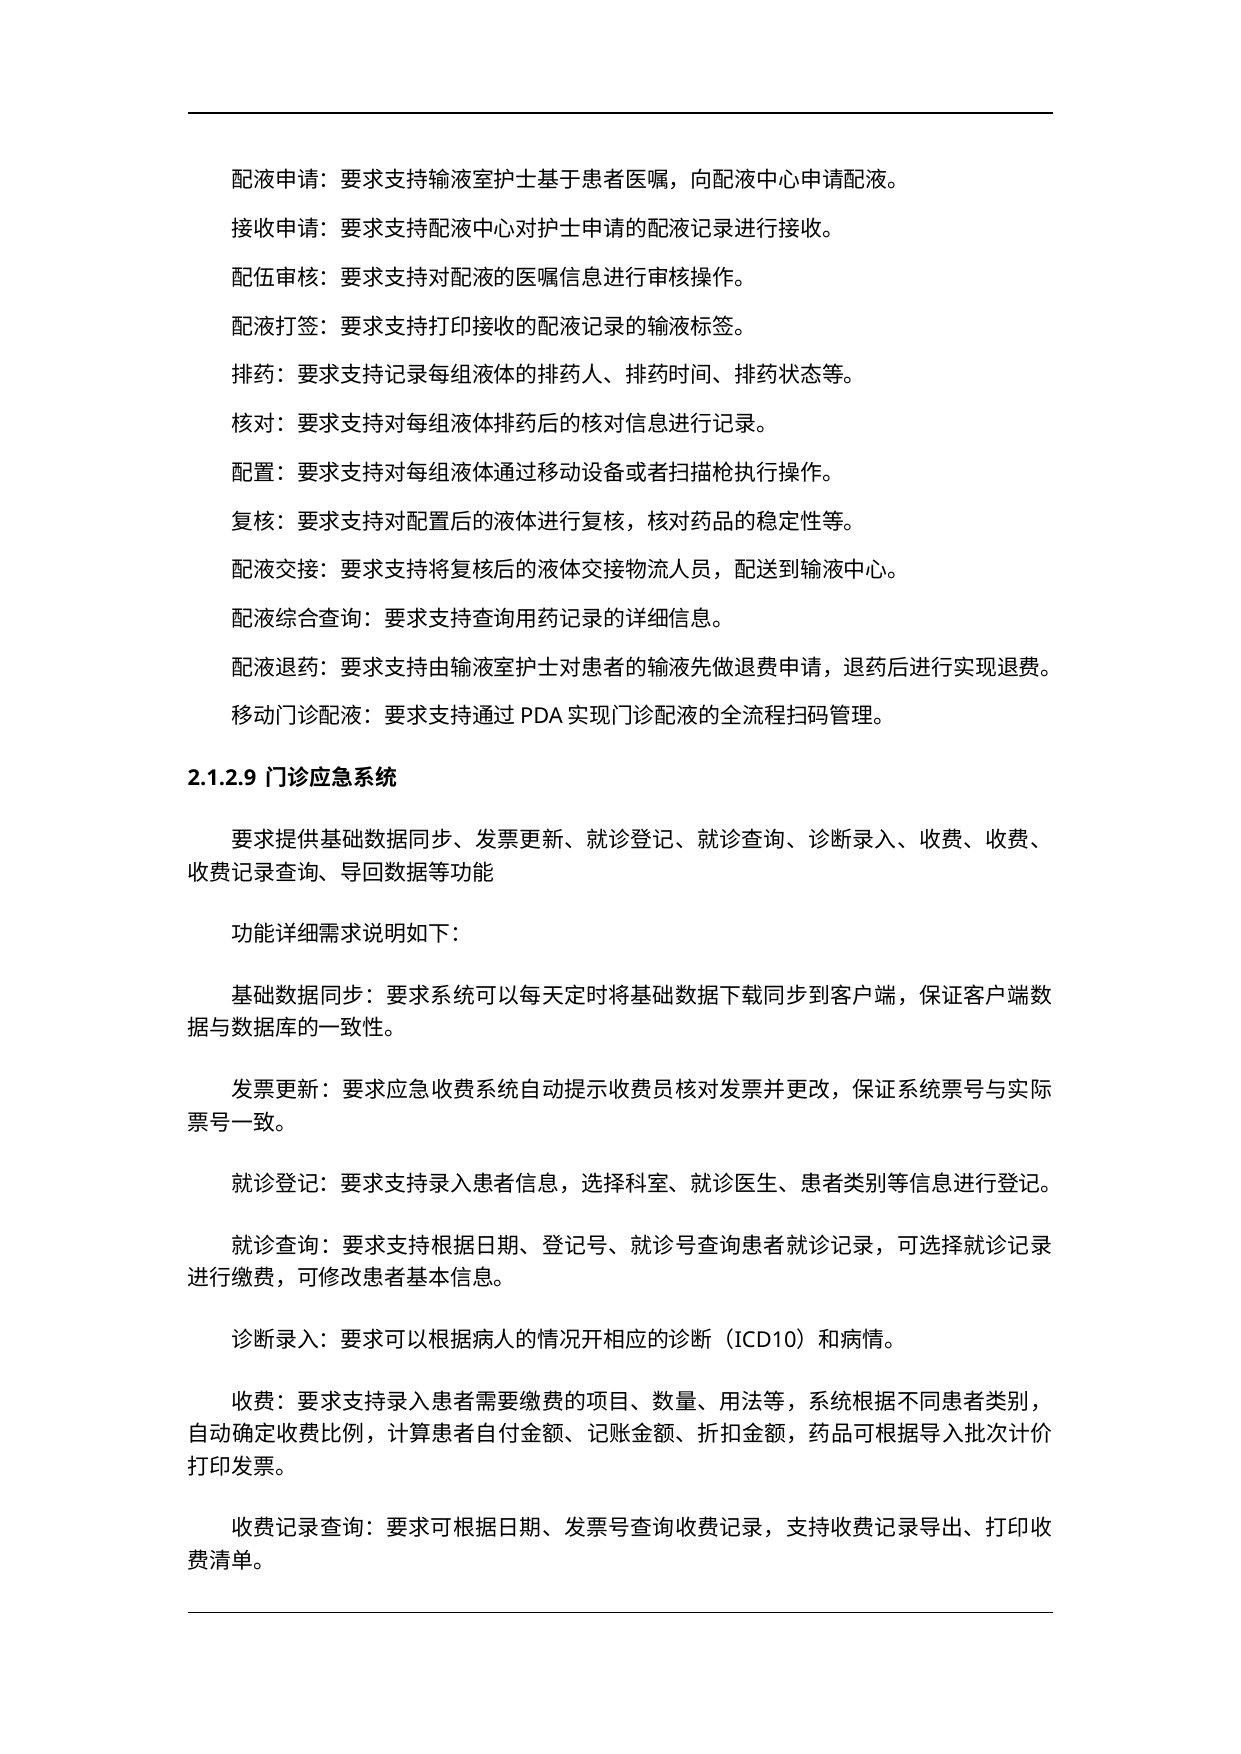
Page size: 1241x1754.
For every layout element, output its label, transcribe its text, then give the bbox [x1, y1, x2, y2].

text 就诊查询：要求支持根据日期、登记号、就诊号查询患者就诊记录，可选择就诊记录进行缴费，可修改患者基本信息。 [187, 1227, 1053, 1292]
text 发票更新：要求应急收费系统自动提示收费员核对发票并更改，保证系统票号与实际票号一致。 [187, 1072, 1053, 1137]
text 要求提供基础数据同步、发票更新、就诊登记、就诊查询、诊断录入、收费、收费、收费记录查询、导回数据等功能 [187, 822, 1053, 887]
text 核对：要求支持对每组液体排药后的核对信息进行记录。 [187, 406, 1053, 438]
text 配液退药：要求支持由输液室护士对患者的输液先做退费申请，退药后进行实现退费。 [187, 649, 1053, 682]
text 复核：要求支持对配置后的液体进行复核，核对药品的稳定性等。 [187, 503, 1053, 536]
text 就诊登记：要求支持录入患者信息，选择科室、就诊医生、患者类别等信息进行登记。 [187, 1166, 1053, 1198]
text 基础数据同步：要求系统可以每天定时将基础数据下载同步到客户端，保证客户端数据与数据库的一致性。 [187, 977, 1053, 1042]
text 移动门诊配液：要求支持通过PDA实现门诊配液的全流程扫码管理。 [187, 698, 1053, 731]
text 配置：要求支持对每组液体通过移动设备或者扫描枪执行操作。 [187, 454, 1053, 487]
text 诊断录入：要求可以根据病人的情况开相应的诊断（ICD10）和病情。 [187, 1322, 1053, 1354]
text 配液综合查询：要求支持查询用药记录的详细信息。 [187, 601, 1053, 633]
text 功能详细需求说明如下： [187, 916, 1053, 948]
text 配液申请：要求支持输液室护士基于患者医嘱，向配液中心申请配液。 [187, 162, 1053, 194]
text 排药：要求支持记录每组液体的排药人、排药时间、排药状态等。 [187, 357, 1053, 389]
text 收费：要求支持录入患者需要缴费的项目、数量、用法等，系统根据不同患者类别，自动确定收费比例，计算患者自付金额、记账金额、折扣金额，药品可根据导入批次计价，打印发票。 [187, 1383, 1053, 1481]
text 配液交接：要求支持将复核后的液体交接物流人员，配送到输液中心。 [187, 552, 1053, 584]
text 配伍审核：要求支持对配液的医嘱信息进行审核操作。 [187, 259, 1053, 292]
text 接收申请：要求支持配液中心对护士申请的配液记录进行接收。 [187, 211, 1053, 243]
text 配液打签：要求支持打印接收的配液记录的输液标签。 [187, 308, 1053, 341]
list 门诊应急系统 [187, 760, 1053, 792]
text 收费记录查询：要求可根据日期、发票号查询收费记录，支持收费记录导出、打印收费清单。 [187, 1510, 1053, 1575]
